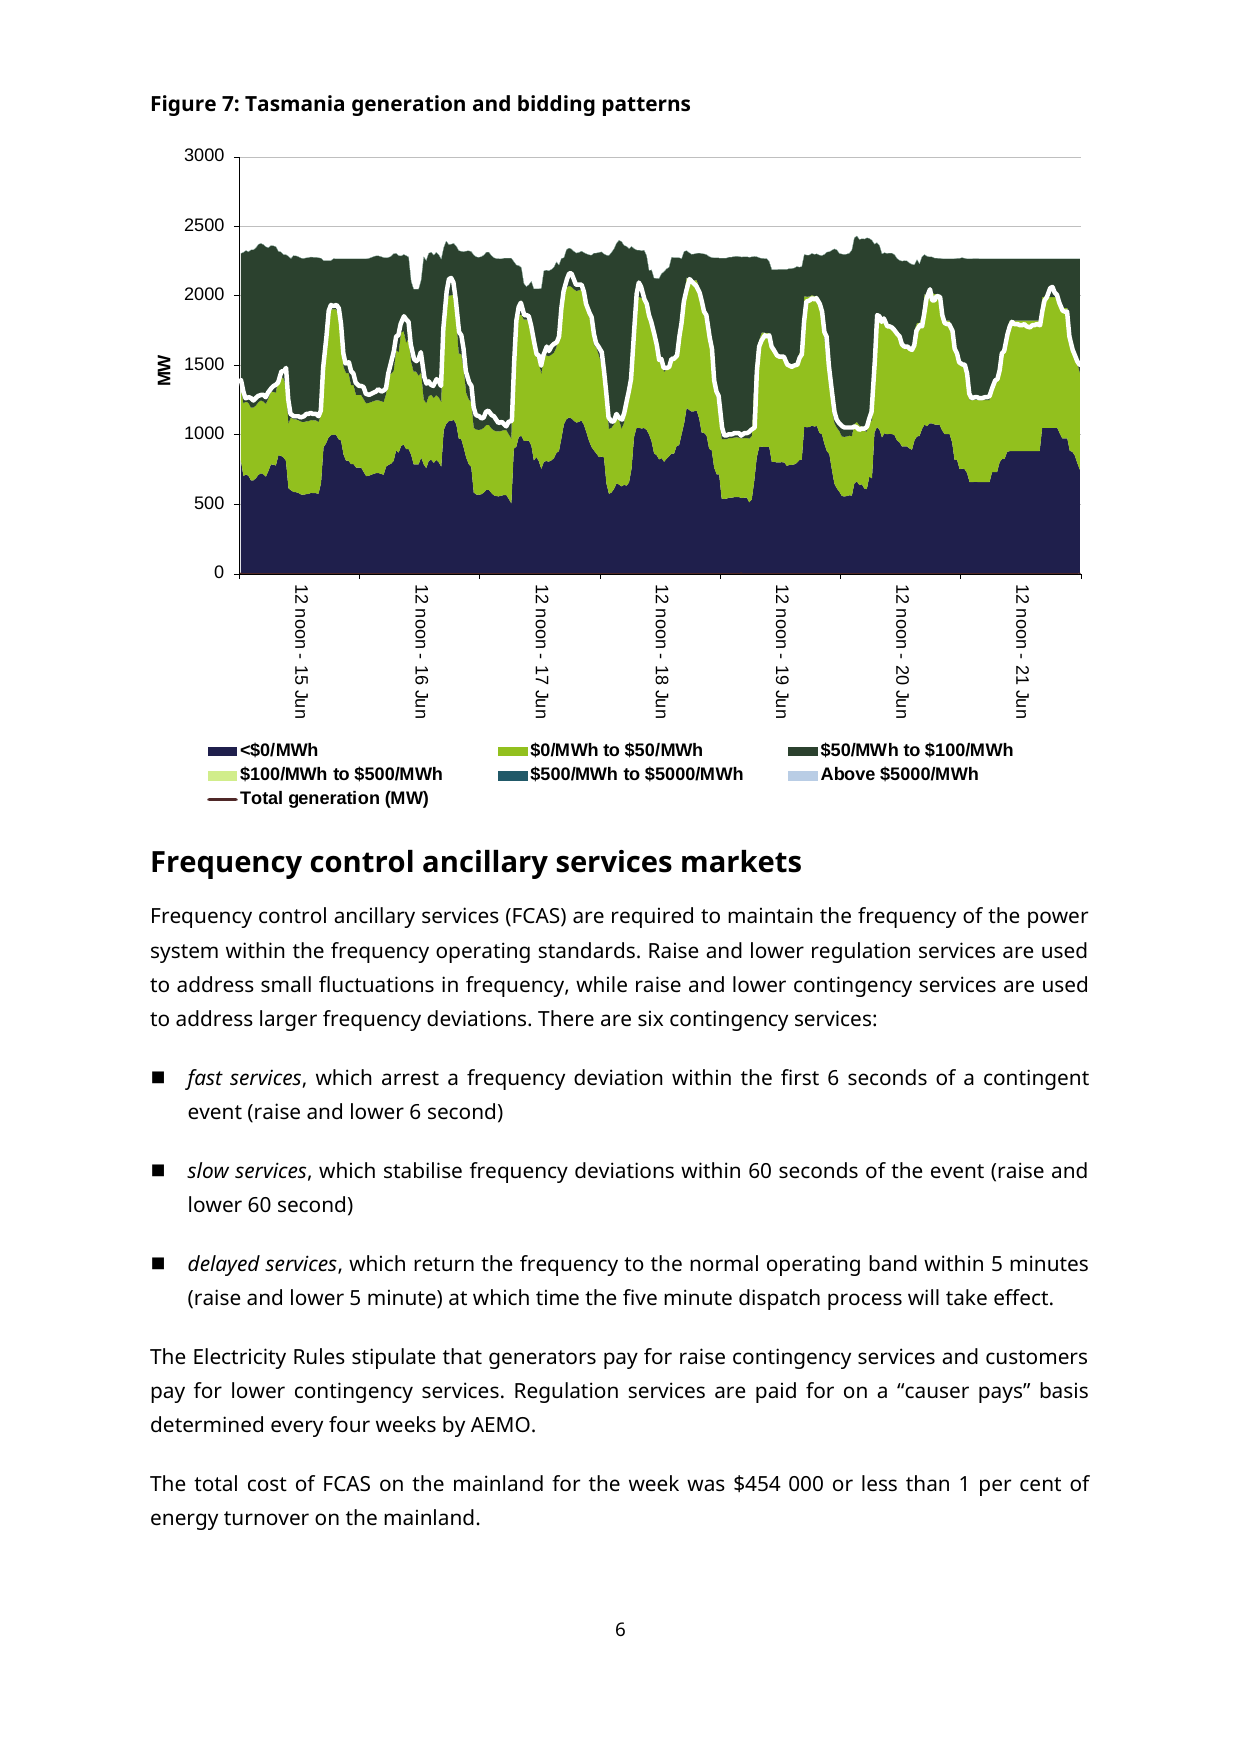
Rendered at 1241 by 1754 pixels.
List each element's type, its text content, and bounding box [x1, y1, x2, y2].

text Frequency control ancillary services (FCAS) are required to maintain the frequency of the power system within the frequency operating standards. Raise and lower regulation services are used to address small fluctuations in frequency, while raise and lower contingency services are used to address larger frequency deviations. There are six contingency services: [150, 902, 1090, 1032]
list fast services, which arrest a frequency deviation within the first 6 seconds of a contingent event (raise and lower 6 second) [150, 1063, 1090, 1125]
list slow services, which stabilise frequency deviations within 60 seconds of the event (raise and lower 60 second) [150, 1156, 1090, 1218]
text The total cost of FCAS on the mainland for the week was $454 000 or less than 1 per cent of energy turnover on the mainland. [150, 1469, 1090, 1532]
text The Electricity Rules stipulate that generators pay for raise contingency services and customers pay for lower contingency services. Regulation services are paid for on a “causer pays” basis determined every four weeks by AEMO. [150, 1342, 1090, 1439]
subtitle Frequency control ancillary services markets [150, 842, 1090, 881]
list delayed services, which return the frequency to the normal operating band within 5 minutes (raise and lower 5 minute) at which time the five minute dispatch process will take effect. [150, 1249, 1090, 1312]
subtitle Figure 7: Tasmania generation and bidding patterns [150, 89, 1090, 117]
